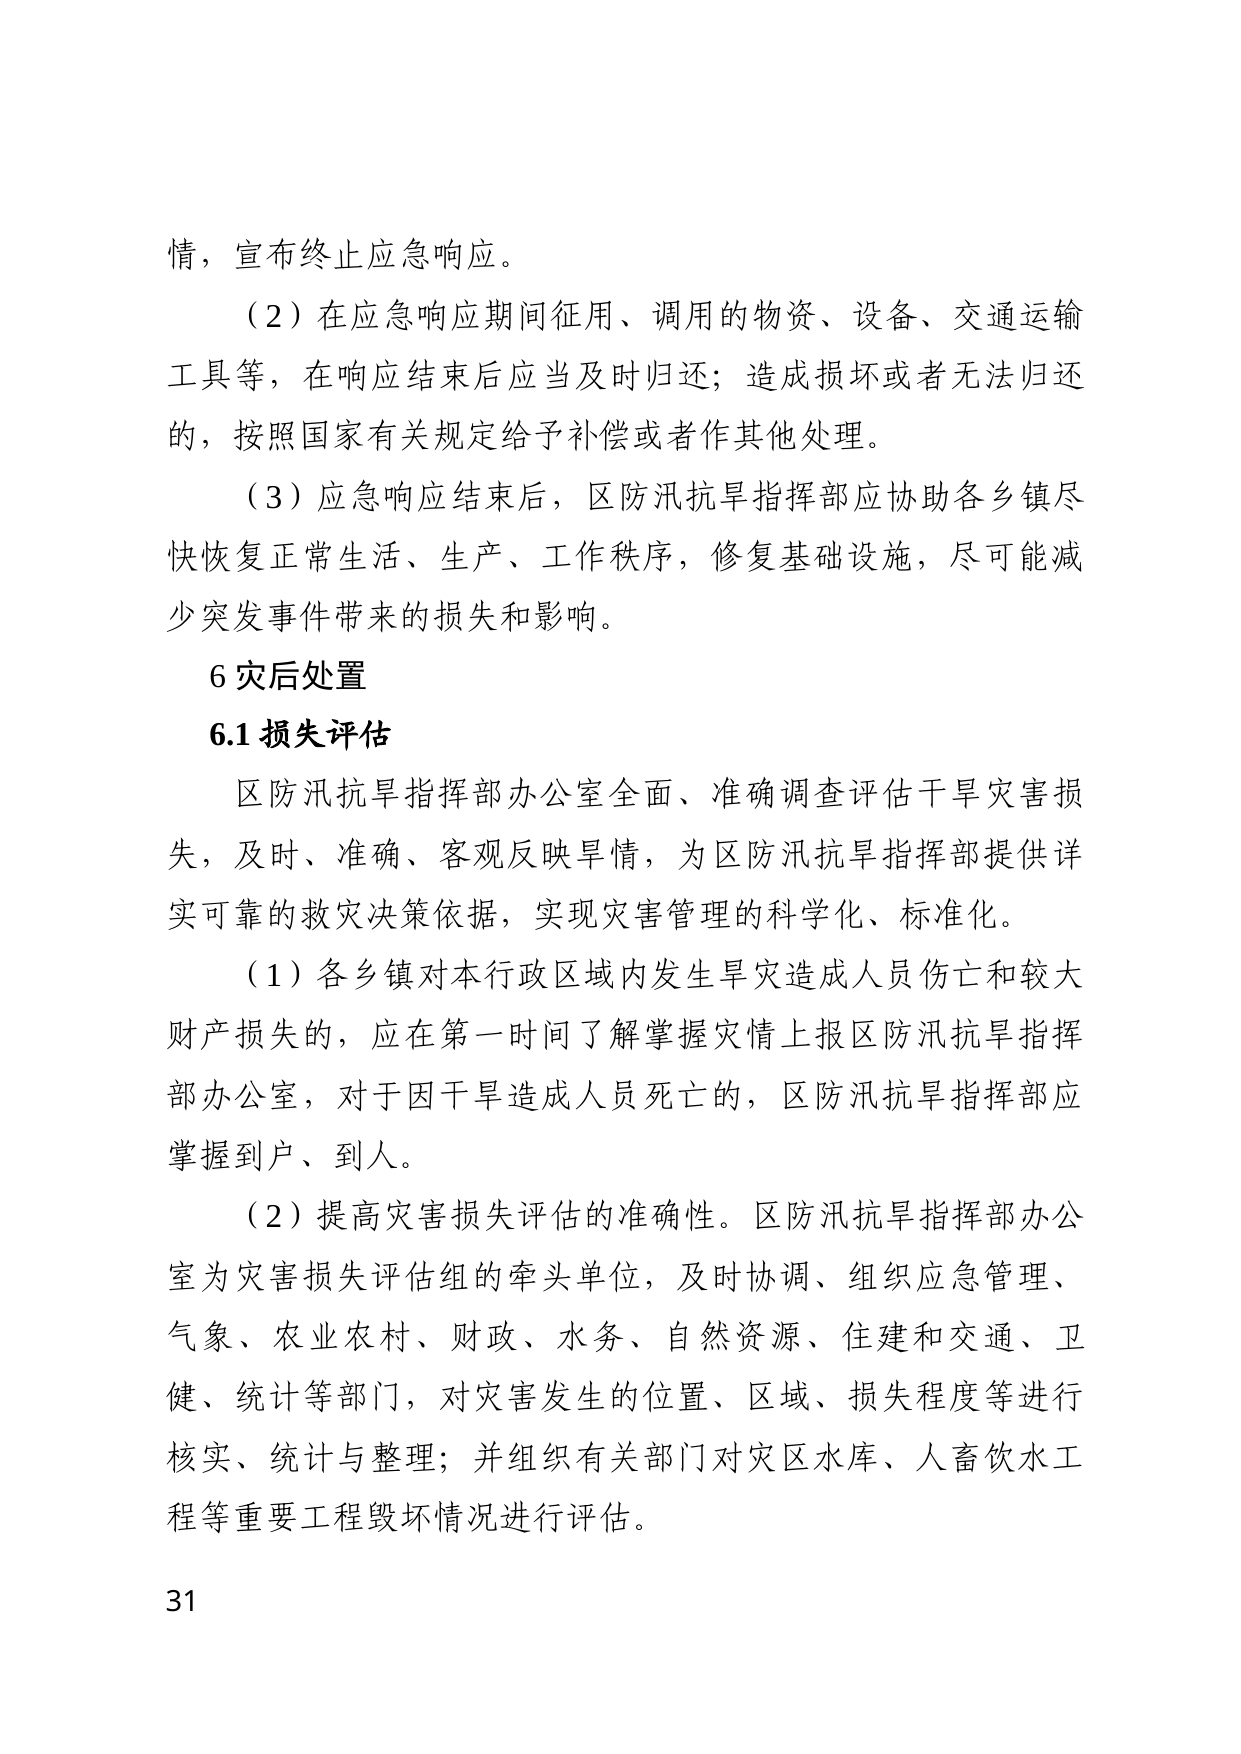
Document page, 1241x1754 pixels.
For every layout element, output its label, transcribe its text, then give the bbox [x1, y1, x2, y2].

text （2）提高灾害损失评估的准确性。区防汛抗旱指挥部办公室为灾害损失评估组的牵头单位，及时协调、组织应急管理、气象、农业农村、财政、水务、自然资源、住建和交通、卫健、统计等部门，对灾害发生的位置、区域、损失程度等进行核实、统计与整理；并组织有关部门对灾区水库、人畜饮水工程等重要工程毁坏情况进行评估。 [165, 1179, 1087, 1541]
text （3）应急响应结束后，区防汛抗旱指挥部应协助各乡镇尽快恢复正常生活、生产、工作秩序，修复基础设施，尽可能减少突发事件带来的损失和影响。 [165, 460, 1087, 641]
text （2）在应急响应期间征用、调用的物资、设备、交通运输工具等，在响应结束后应当及时归还；造成损坏或者无法归还的，按照国家有关规定给予补偿或者作其他处理。 [165, 279, 1087, 460]
subtitle 6.1 损失评估 [165, 699, 1087, 757]
text （1）各乡镇对本行政区域内发生旱灾造成人员伤亡和较大财产损失的，应在第一时间了解掌握灾情上报区防汛抗旱指挥部办公室，对于因干旱造成人员死亡的，区防汛抗旱指挥部应掌握到户、到人。 [165, 938, 1087, 1179]
text 区防汛抗旱指挥部办公室全面、准确调查评估干旱灾害损失，及时、准确、客观反映旱情，为区防汛抗旱指挥部提供详实可靠的救灾决策依据，实现灾害管理的科学化、标准化。 [165, 757, 1087, 938]
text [165, 218, 1087, 279]
subtitle 6 灾后处置 [165, 641, 1087, 699]
